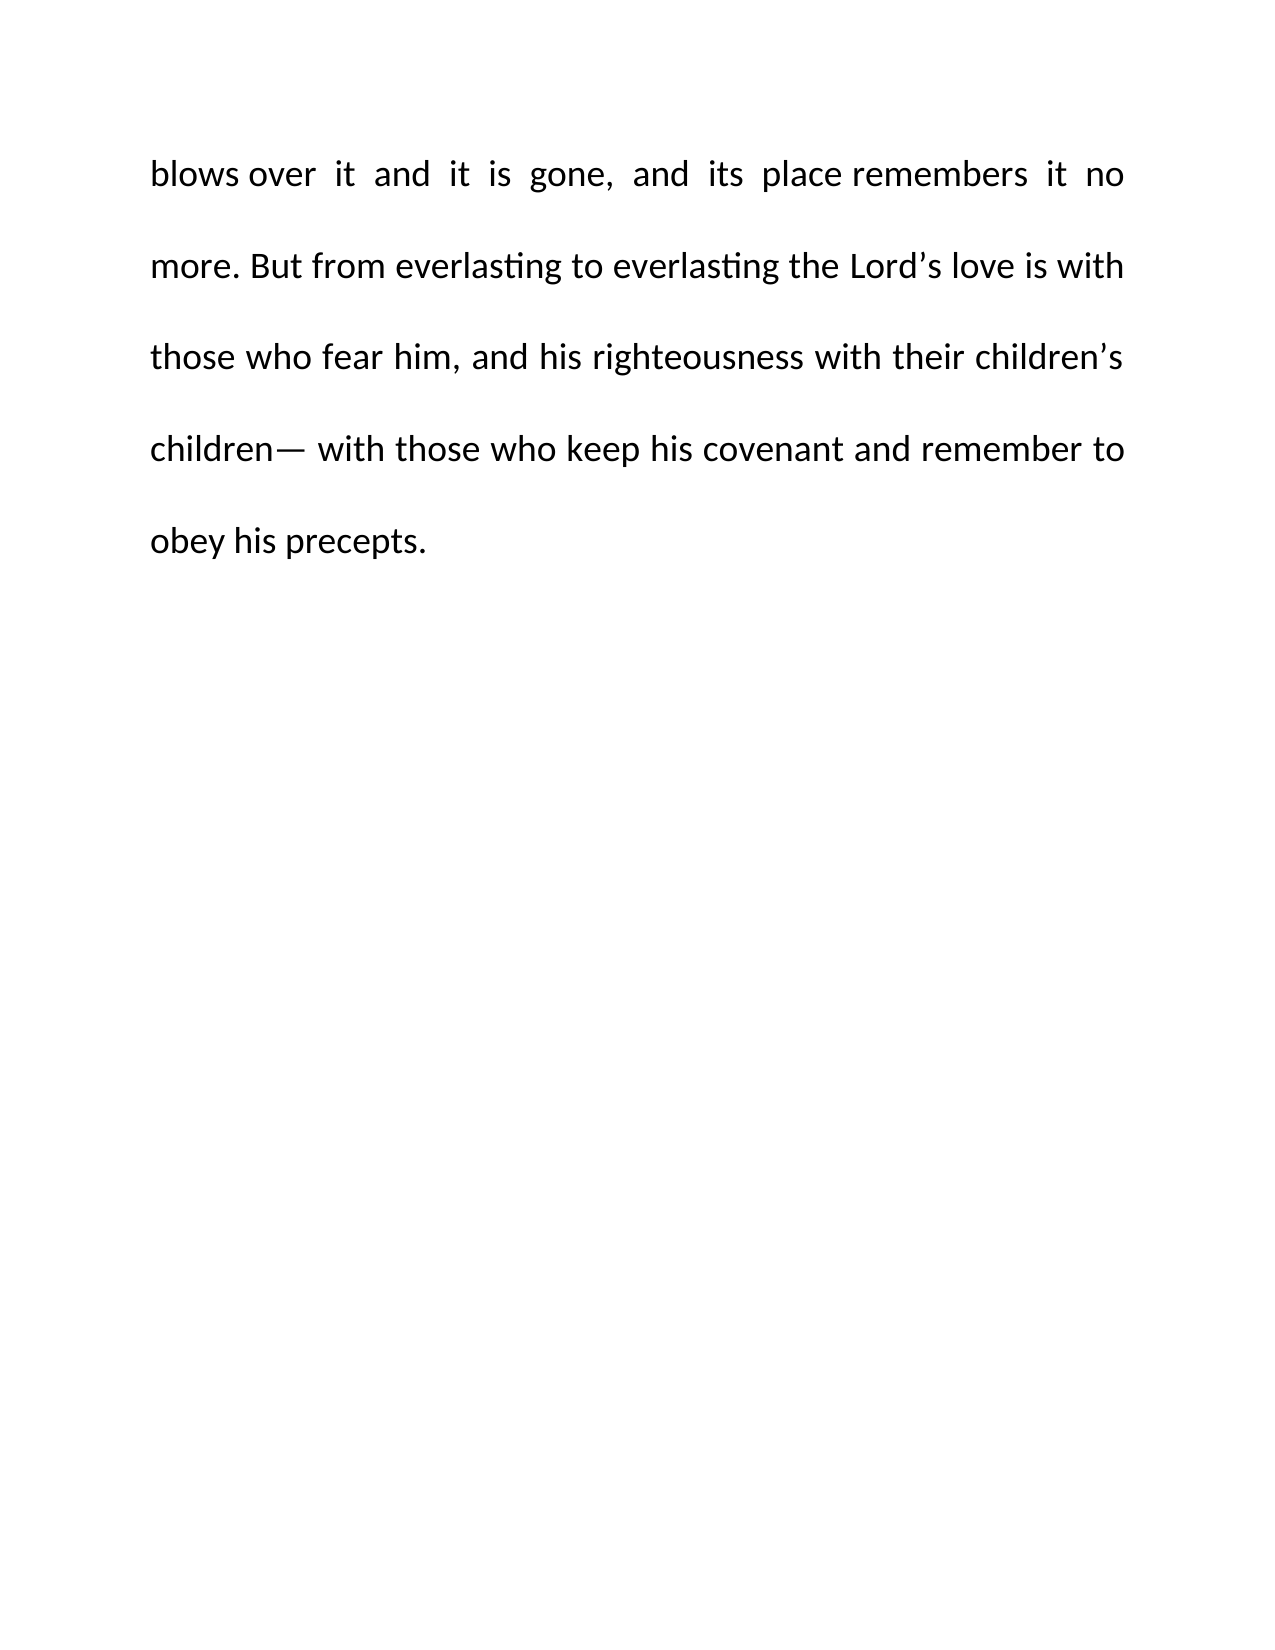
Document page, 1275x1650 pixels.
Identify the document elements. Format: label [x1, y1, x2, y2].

text [150, 150, 1125, 562]
